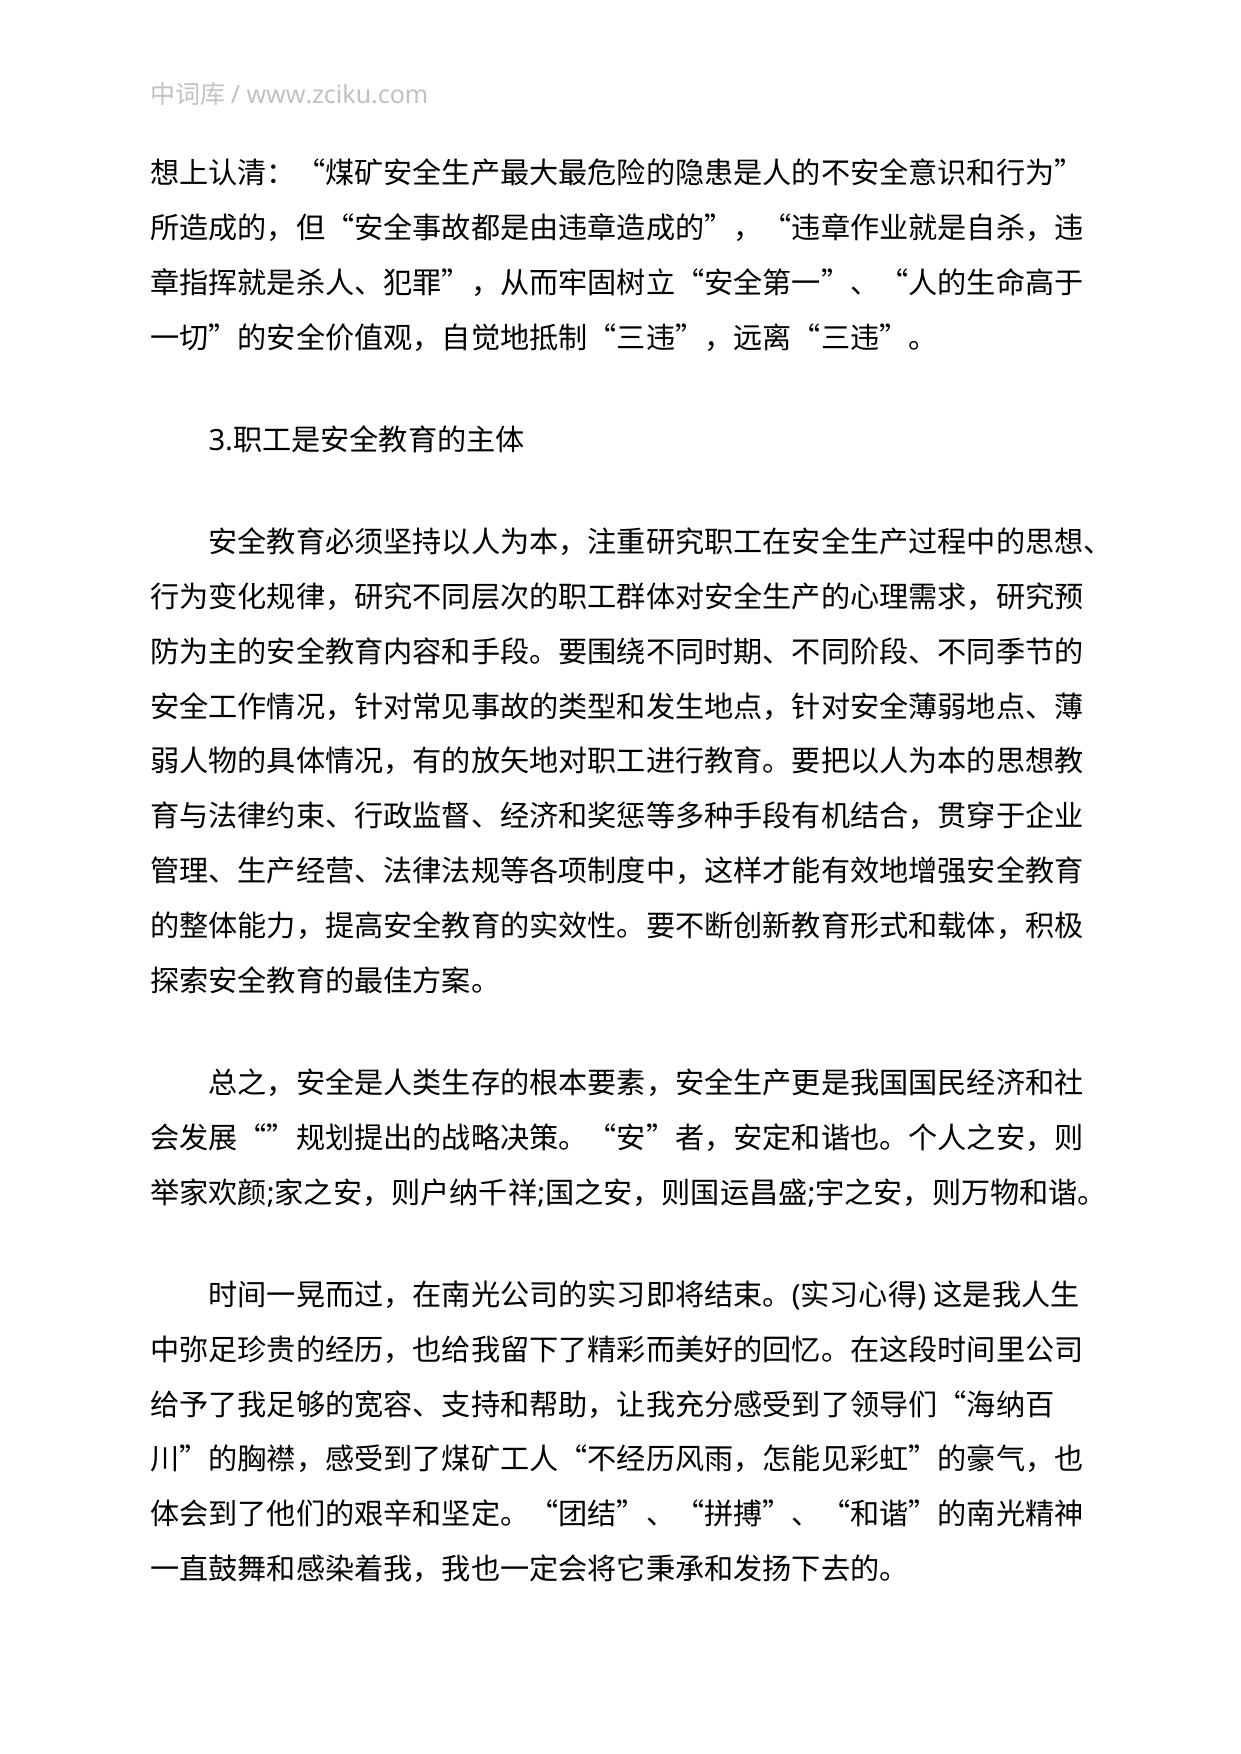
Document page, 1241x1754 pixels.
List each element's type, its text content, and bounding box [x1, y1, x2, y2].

text 安全教育必须坚持以人为本，注重研究职工在安全生产过程中的思想、行为变化规律，研究不同层次的职工群体对安全生产的心理需求，研究预防为主的安全教育内容和手段。要围绕不同时期、不同阶段、不同季节的安全工作情况，针对常见事故的类型和发生地点，针对安全薄弱地点、薄弱人物的具体情况，有的放矢地对职工进行教育。要把以人为本的思想教育与法律约束、行政监督、经济和奖惩等多种手段有机结合，贯穿于企业管理、生产经营、法律法规等各项制度中，这样才能有效地增强安全教育的整体能力，提高安全教育的实效性。要不断创新教育形式和载体，积极探索安全教育的最佳方案。 [150, 518, 1090, 1000]
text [150, 150, 1090, 357]
text 总之，安全是人类生存的根本要素，安全生产更是我国国民经济和社会发展“”规划提出的战略决策。“安”者，安定和谐也。个人之安，则举家欢颜;家之安，则户纳千祥;国之安，则国运昌盛;宇之安，则万物和谐。 [150, 1059, 1090, 1212]
text 3.职工是安全教育的主体 [150, 416, 1090, 459]
text 时间一晃而过，在南光公司的实习即将结束。(实习心得) 这是我人生中弥足珍贵的经历，也给我留下了精彩而美好的回忆。在这段时间里公司给予了我足够的宽容、支持和帮助，让我充分感受到了领导们“海纳百川”的胸襟，感受到了煤矿工人“不经历风雨，怎能见彩虹”的豪气，也体会到了他们的艰辛和坚定。“团结”、“拼搏”、“和谐”的南光精神一直鼓舞和感染着我，我也一定会将它秉承和发扬下去的。 [150, 1271, 1090, 1588]
